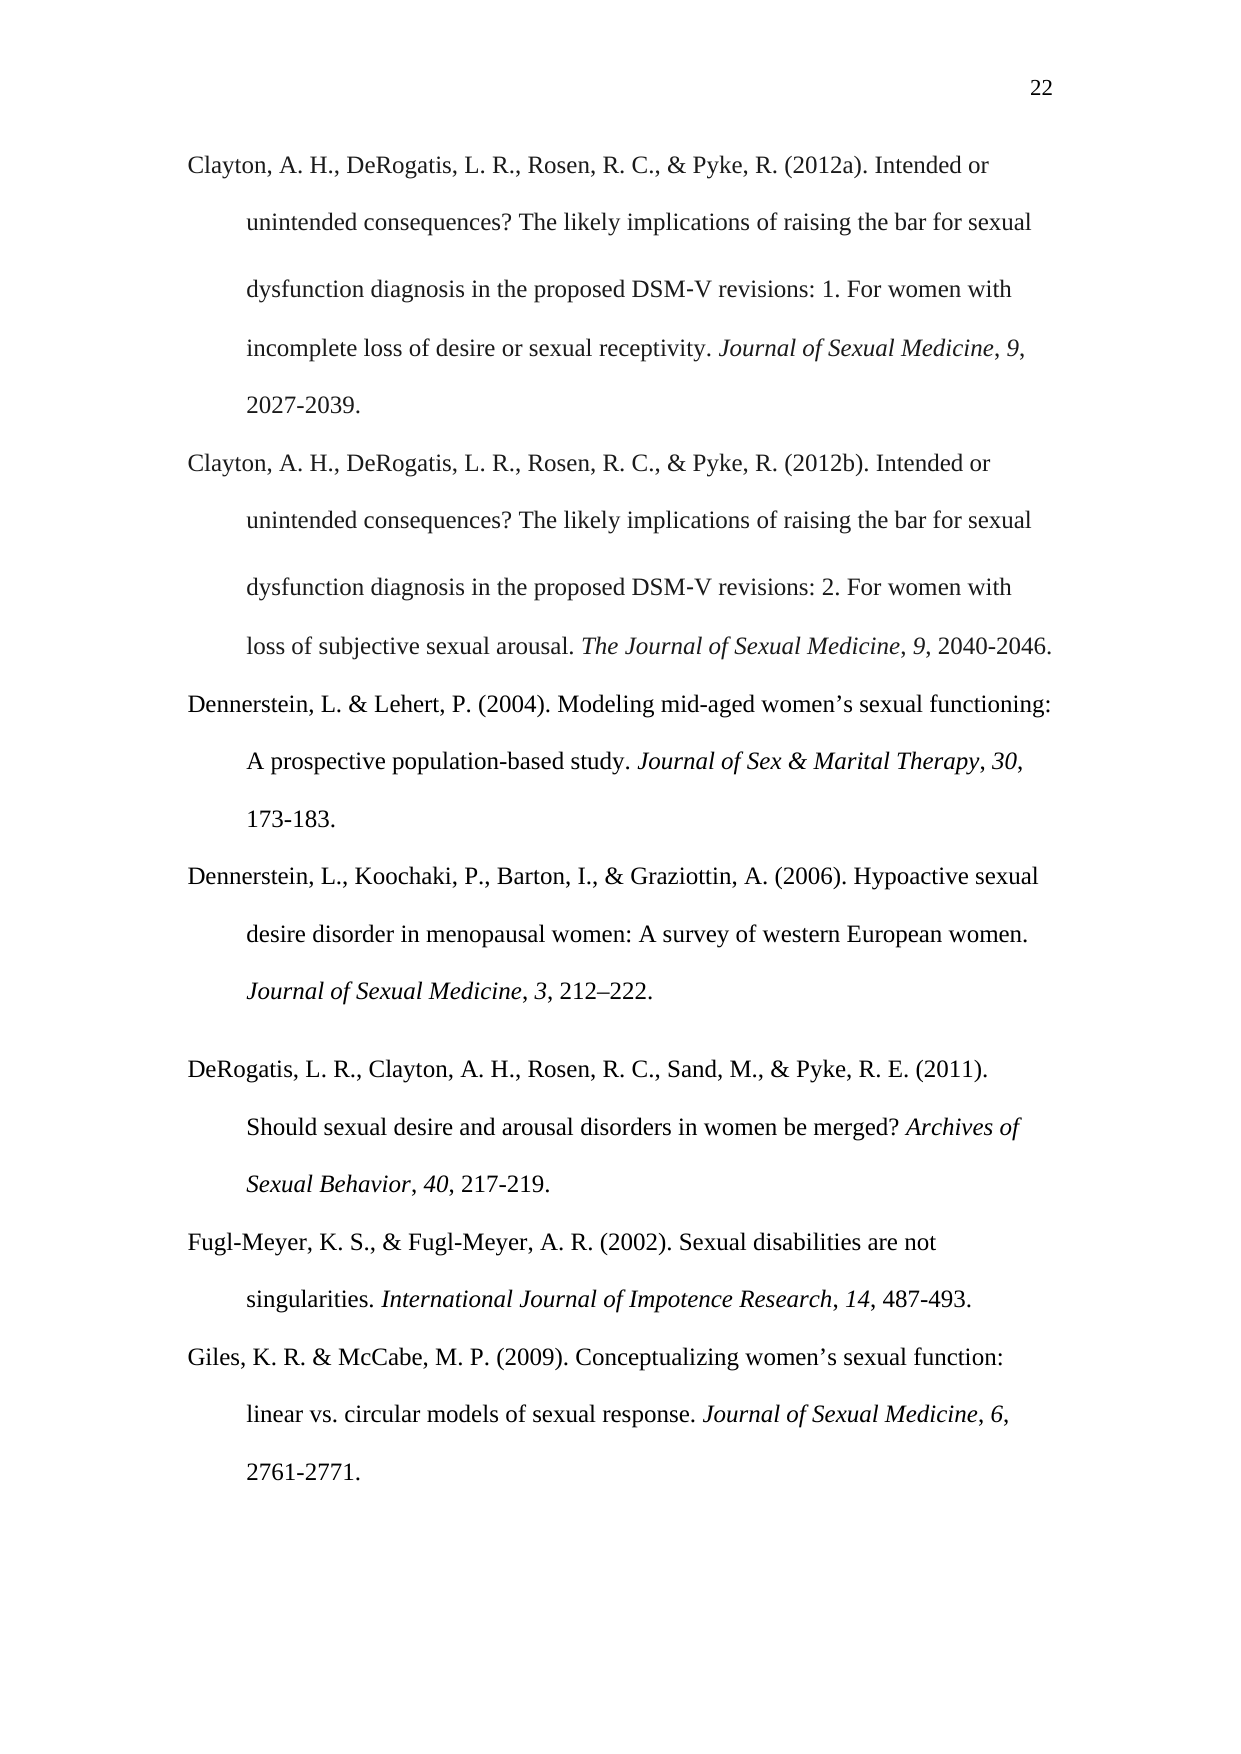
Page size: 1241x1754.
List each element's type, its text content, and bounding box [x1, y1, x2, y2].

text Clayton, A. H., DeRogatis, L. R., Rosen, R. C., & Pyke, R. (2012a). Intended or unintended consequences? The likely implications of raising the bar for sexual dysfunction diagnosis in the proposed DSM‐V revisions: 1. For women with incomplete loss of desire or sexual receptivity. Journal of Sexual Medicine, 9, 2027-2039. [187, 150, 1053, 419]
text Dennerstein, L. & Lehert, P. (2004). Modeling mid-aged women’s sexual functioning: A prospective population-based study. Journal of Sex & Marital Therapy, 30, 173-183. [187, 689, 1053, 832]
text Clayton, A. H., DeRogatis, L. R., Rosen, R. C., & Pyke, R. (2012b). Intended or unintended consequences? The likely implications of raising the bar for sexual dysfunction diagnosis in the proposed DSM‐V revisions: 2. For women with loss of subjective sexual arousal. The Journal of Sexual Medicine, 9, 2040-2046. [187, 448, 1053, 660]
text Fugl-Meyer, K. S., & Fugl-Meyer, A. R. (2002). Sexual disabilities are not singularities. International Journal of Impotence Research, 14, 487-493. [187, 1227, 1053, 1313]
text Giles, K. R. & McCabe, M. P. (2009). Conceptualizing women’s sexual function: linear vs. circular models of sexual response. Journal of Sexual Medicine, 6, 2761-2771. [187, 1342, 1053, 1485]
text Dennerstein, L., Koochaki, P., Barton, I., & Graziottin, A. (2006). Hypoactive sexual desire disorder in menopausal women: A survey of western European women. Journal of Sexual Medicine, 3, 212–222. [187, 861, 1053, 1005]
text DeRogatis, L. R., Clayton, A. H., Rosen, R. C., Sand, M., & Pyke, R. E. (2011). Should sexual desire and arousal disorders in women be merged? Archives of Sexual Behavior, 40, 217-219. [187, 1054, 1053, 1198]
